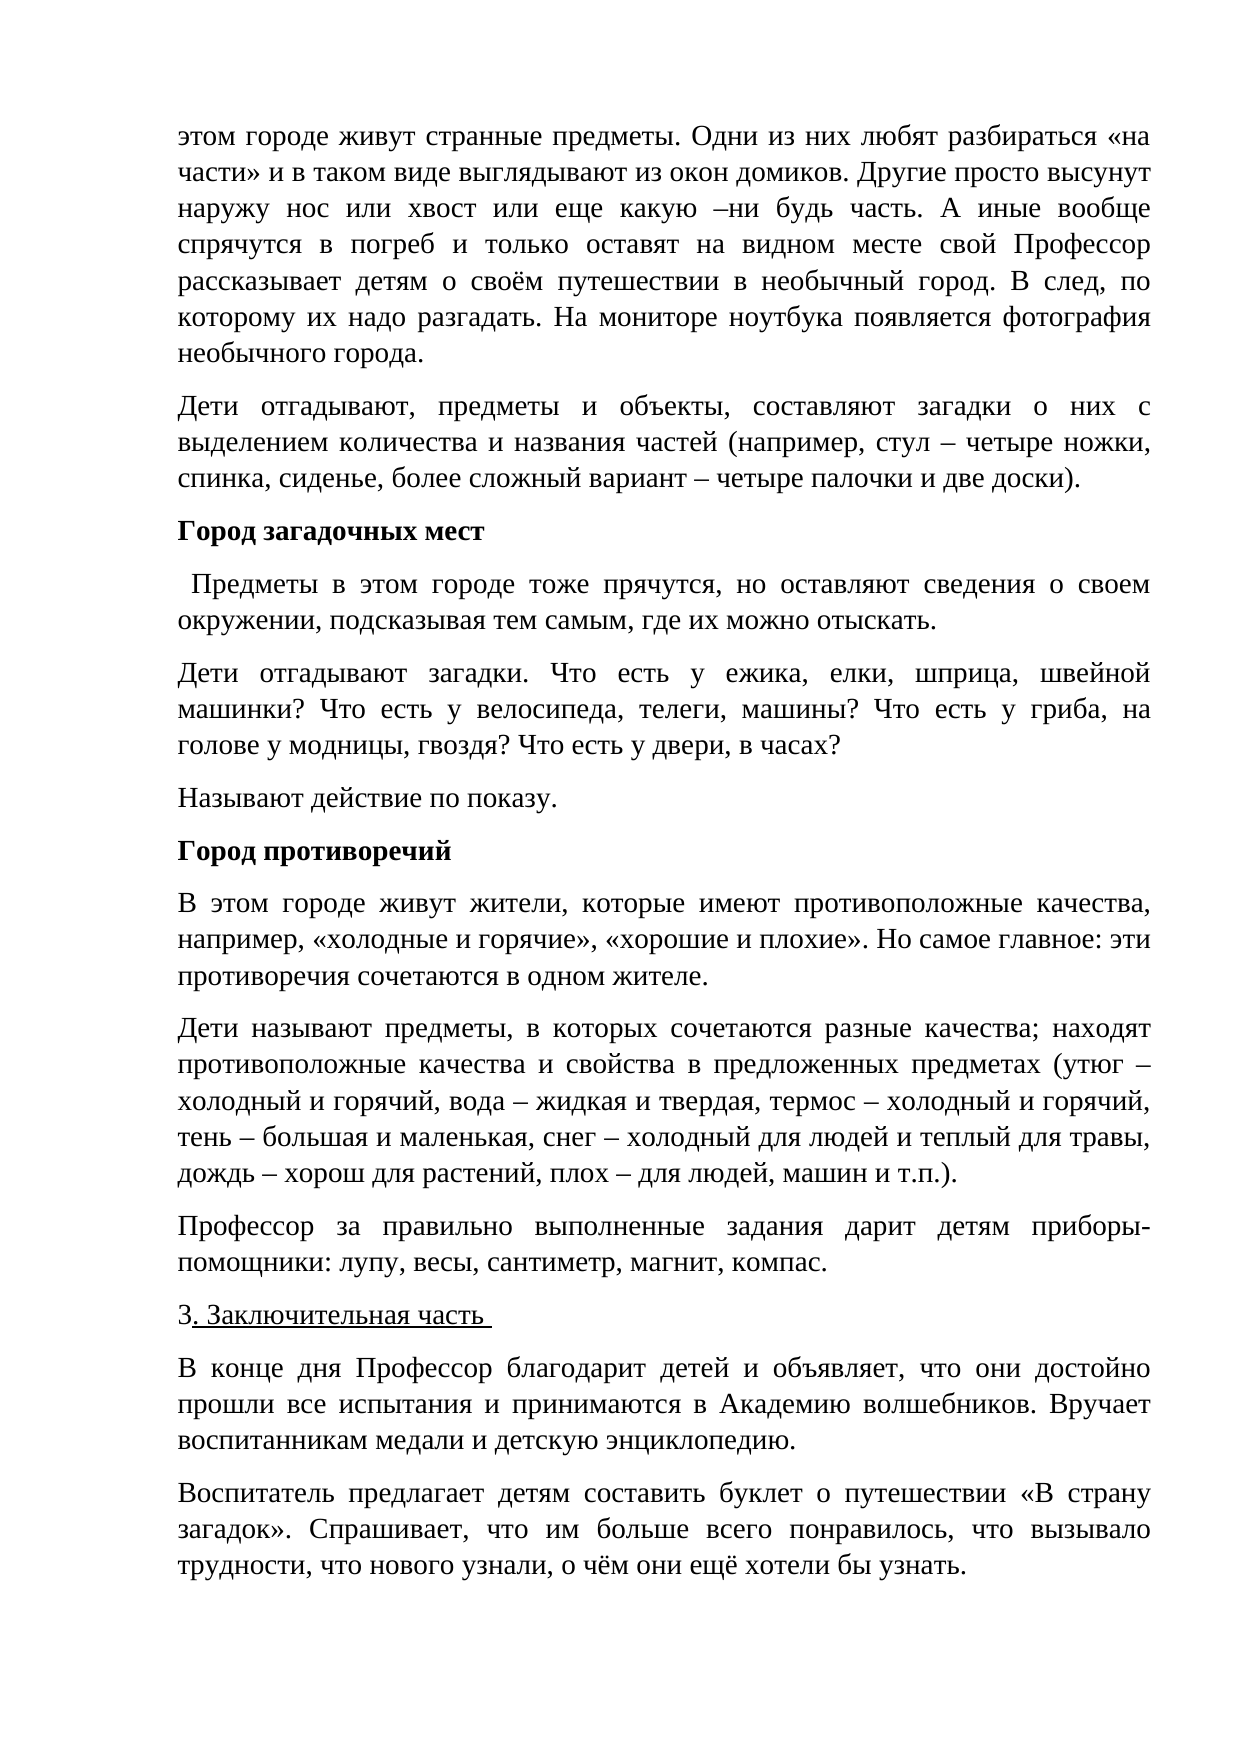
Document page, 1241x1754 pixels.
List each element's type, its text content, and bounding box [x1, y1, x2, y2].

text Дети отгадывают загадки. Что есть у ежика, елки, шприца, швейной машинки? Что есть у велосипеда, телеги, машины? Что есть у гриба, на голове у модницы, гвоздя? Что есть у двери, в часах? [177, 655, 1152, 761]
text Называют действие по показу. [177, 780, 1152, 813]
text Город противоречий [177, 833, 1152, 866]
text Профессор за правильно выполненные задания дарит детям приборы- помощники: лупу, весы, сантиметр, магнит, компас. [177, 1208, 1152, 1278]
text 3. Заключительная часть [177, 1297, 1152, 1330]
text Дети называют предметы, в которых сочетаются разные качества; находят противоположные качества и свойства в предложенных предметах (утюг – холодный и горячий, вода – жидкая и твердая, термос – холодный и горячий, тень – большая и маленькая, снег – холодный для людей и теплый для травы, дождь – хорош для растений, плох – для людей, машин и т.п.). [177, 1011, 1152, 1189]
text В конце дня Профессор благодарит детей и объявляет, что они достойно прошли все испытания и принимаются в Академию волшебников. Вручает воспитанникам медали и детскую энциклопедию. [177, 1350, 1152, 1456]
text Предметы в этом городе тоже прячутся, но оставляют сведения о своем окружении, подсказывая тем самым, где их можно отыскать. [177, 566, 1152, 635]
text Дети отгадывают, предметы и объекты, составляют загадки о них с выделением количества и названия частей (например, стул – четыре ножки, спинка, сиденье, более сложный вариант – четыре палочки и две доски). [177, 388, 1152, 494]
text Воспитатель предлагает детям составить буклет о путешествии «В страну загадок». Спрашивает, что им больше всего понравилось, что вызывало трудности, что нового узнали, о чём они ещё хотели бы узнать. [177, 1475, 1152, 1581]
text Город загадочных мест [177, 513, 1152, 546]
text этом городе живут странные предметы. Одни из них любят разбираться «на части» и в таком виде выглядывают из окон домиков. Другие просто высунут наружу нос или хвост или еще какую –ни будь часть. А иные вообще спрячутся в погреб и только оставят на видном месте свой Профессор рассказывает детям о своём путешествии в необычный город. В след, по которому их надо разгадать. На мониторе ноутбука появляется фотография необычного города. [177, 118, 1152, 368]
text В этом городе живут жители, которые имеют противоположные качества, например, «холодные и горячие», «хорошие и плохие». Но самое главное: эти противоречия сочетаются в одном жителе. [177, 885, 1152, 991]
